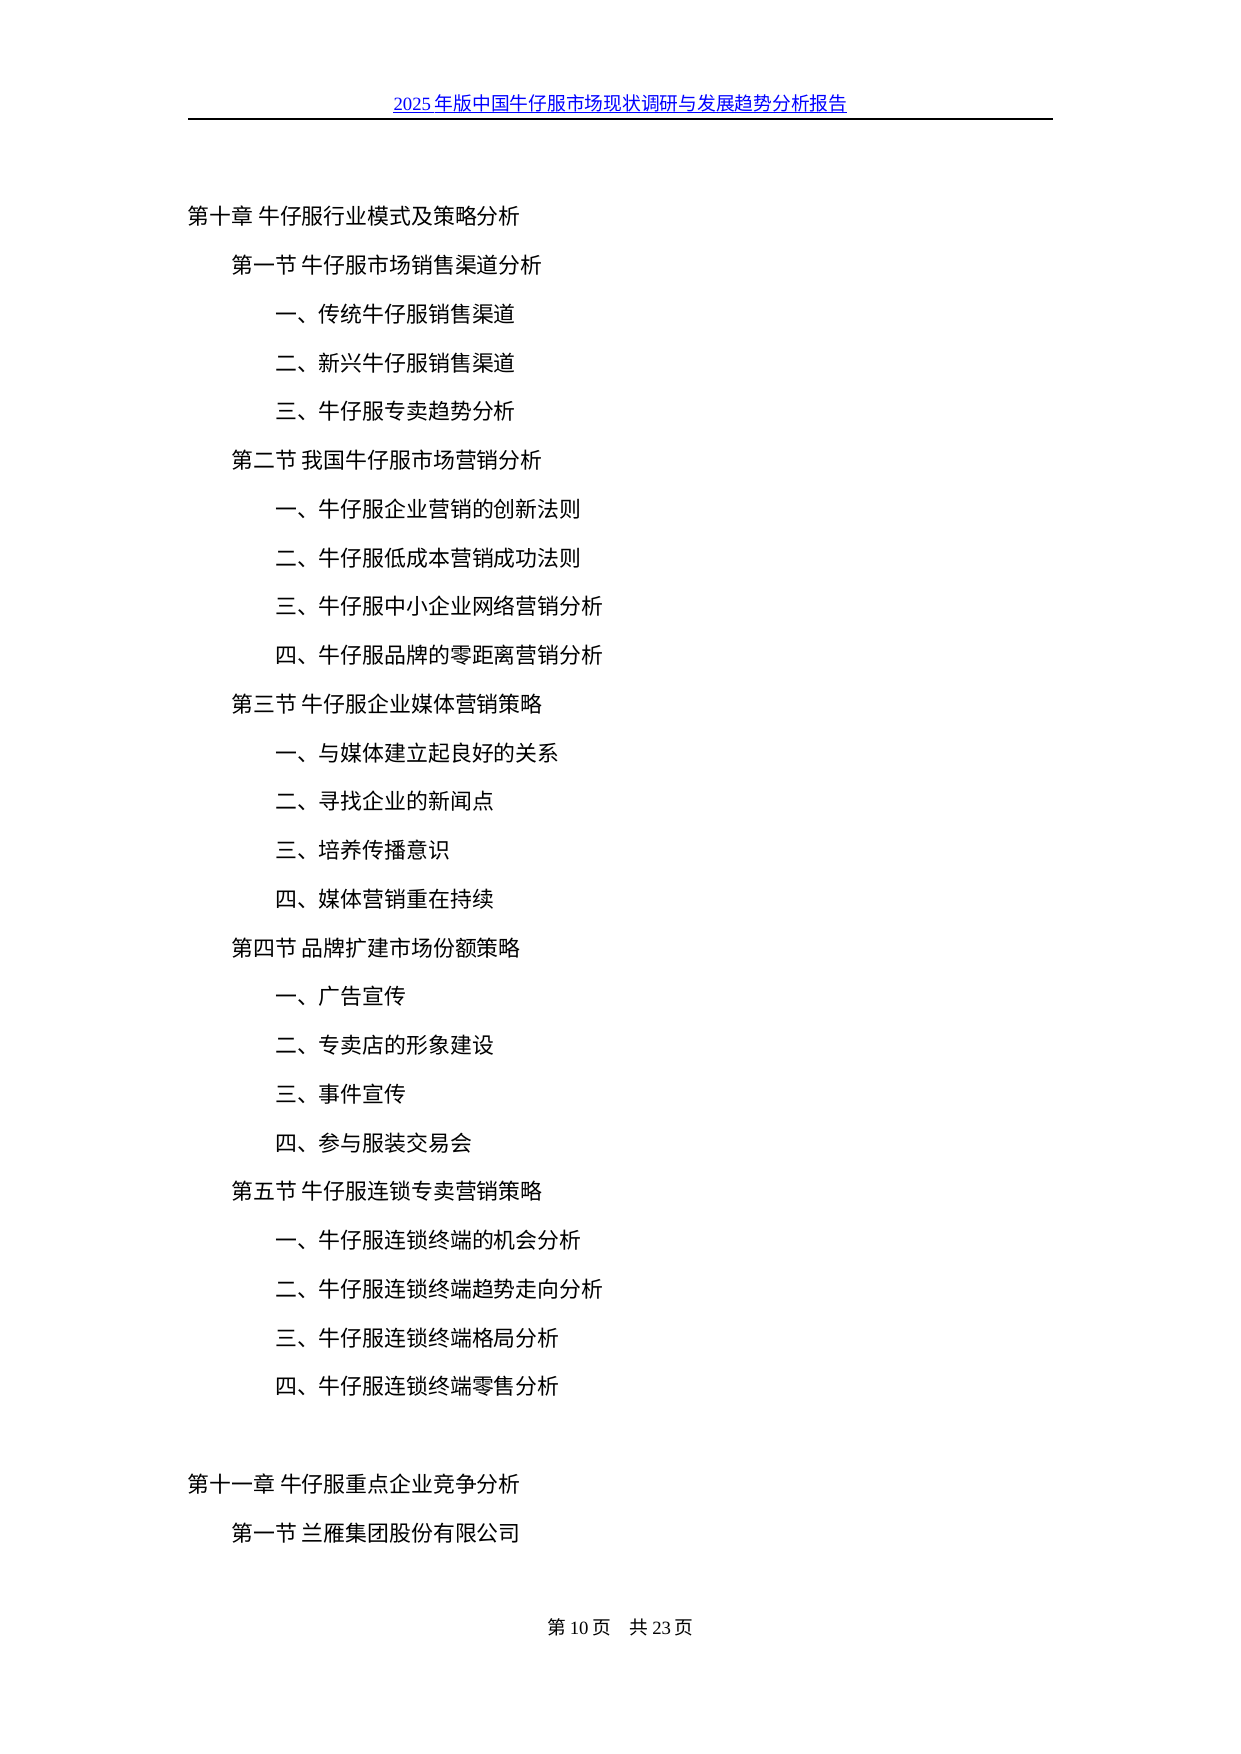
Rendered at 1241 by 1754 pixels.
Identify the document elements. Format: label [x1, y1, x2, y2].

text [187, 150, 1053, 1548]
